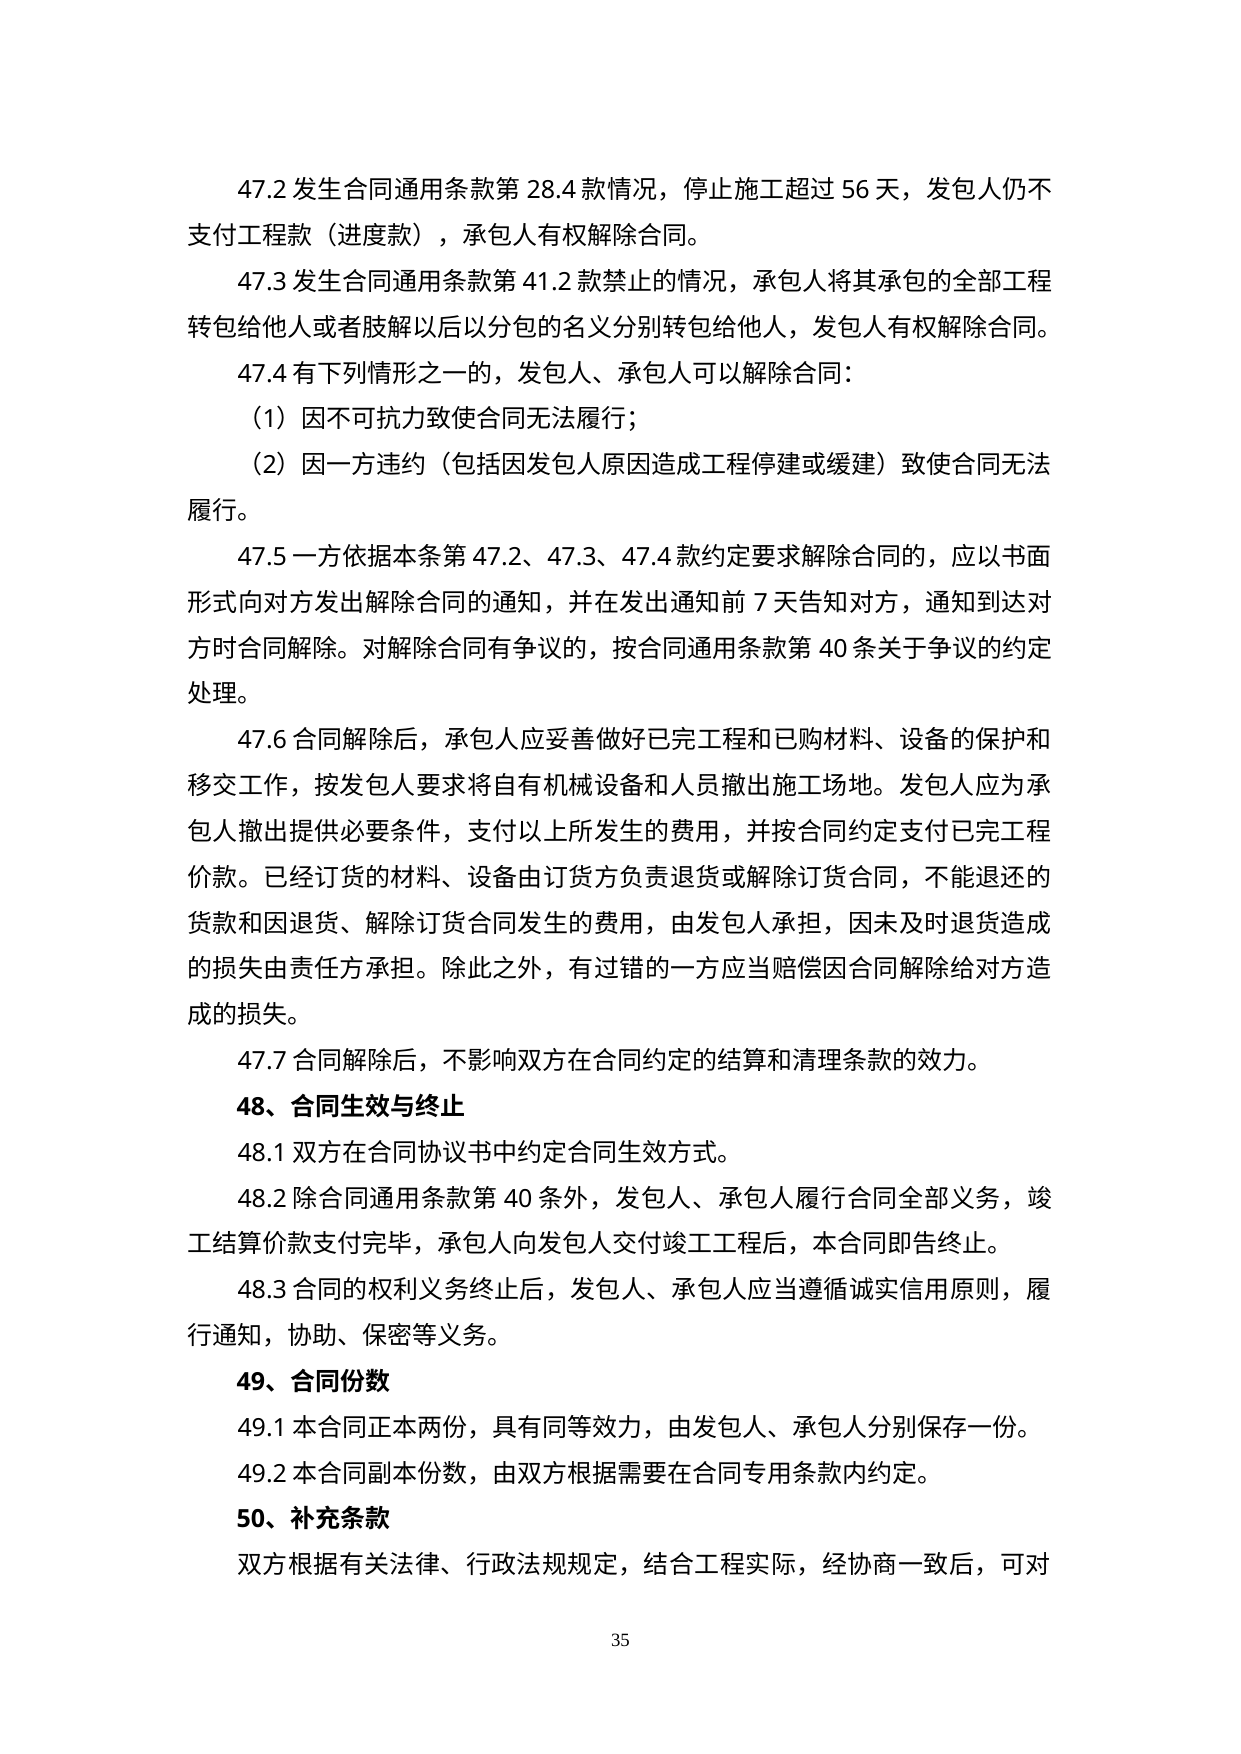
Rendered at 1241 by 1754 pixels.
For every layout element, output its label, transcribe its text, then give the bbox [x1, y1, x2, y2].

text 49、合同份数 [187, 1354, 1053, 1399]
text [187, 1537, 1053, 1583]
text 47.5一方依据本条第47.2、47.3、47.4款约定要求解除合同的，应以书面形式向对方发出解除合同的通知，并在发出通知前7天告知对方，通知到达对方时合同解除。对解除合同有争议的，按合同通用条款第40条关于争议的约定处理。 [187, 529, 1053, 712]
text 47.4有下列情形之一的，发包人、承包人可以解除合同： [187, 345, 1053, 391]
text 47.7合同解除后，不影响双方在合同约定的结算和清理条款的效力。 [187, 1033, 1053, 1079]
text 48.1双方在合同协议书中约定合同生效方式。 [187, 1124, 1053, 1170]
text 47.6合同解除后，承包人应妥善做好已完工程和已购材料、设备的保护和移交工作，按发包人要求将自有机械设备和人员撤出施工场地。发包人应为承包人撤出提供必要条件，支付以上所发生的费用，并按合同约定支付已完工程价款。已经订货的材料、设备由订货方负责退货或解除订货合同，不能退还的货款和因退货、解除订货合同发生的费用，由发包人承担，因未及时退货造成的损失由责任方承担。除此之外，有过错的一方应当赔偿因合同解除给对方造成的损失。 [187, 712, 1053, 1033]
text 50、补充条款 [187, 1491, 1053, 1537]
text 48.2除合同通用条款第40条外，发包人、承包人履行合同全部义务，竣工结算价款支付完毕，承包人向发包人交付竣工工程后，本合同即告终止。 [187, 1170, 1053, 1262]
text 48.3合同的权利义务终止后，发包人、承包人应当遵循诚实信用原则，履行通知，协助、保密等义务。 [187, 1262, 1053, 1354]
text 49.1本合同正本两份，具有同等效力，由发包人、承包人分别保存一份。 [187, 1399, 1053, 1445]
text （2）因一方违约（包括因发包人原因造成工程停建或缓建）致使合同无法履行。 [187, 437, 1053, 529]
text 47.3发生合同通用条款第41.2款禁止的情况，承包人将其承包的全部工程转包给他人或者肢解以后以分包的名义分别转包给他人，发包人有权解除合同。 [187, 254, 1053, 345]
text （1）因不可抗力致使合同无法履行； [187, 391, 1053, 437]
text 49.2本合同副本份数，由双方根据需要在合同专用条款内约定。 [187, 1445, 1053, 1491]
text 48、合同生效与终止 [187, 1079, 1053, 1124]
text 47.2发生合同通用条款第28.4款情况，停止施工超过56天，发包人仍不支付工程款（进度款），承包人有权解除合同。 [187, 162, 1053, 254]
